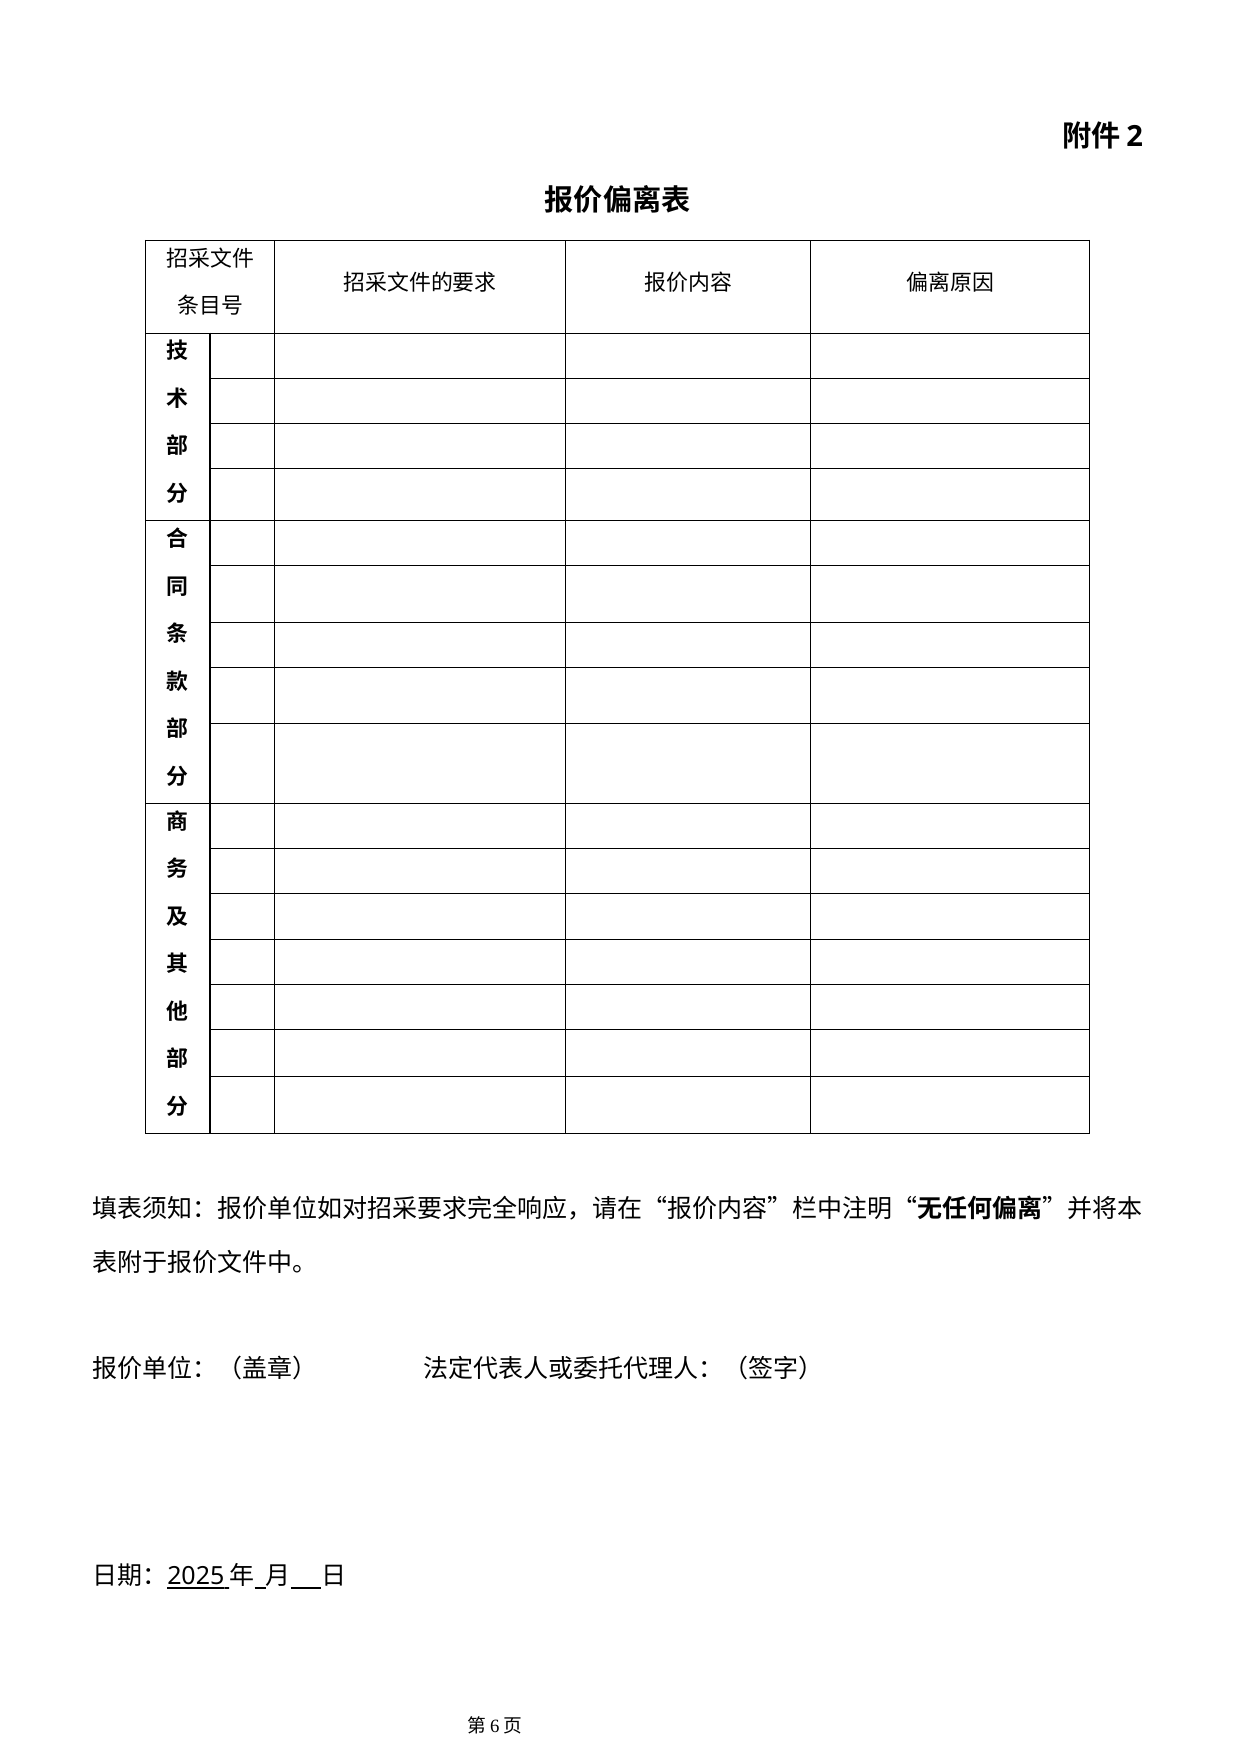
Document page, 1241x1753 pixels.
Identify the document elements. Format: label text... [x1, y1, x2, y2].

text 附件2 [92, 113, 1143, 155]
table_cell [566, 623, 810, 667]
table_cell [211, 724, 274, 803]
table_cell [275, 940, 565, 984]
table_cell [211, 985, 274, 1029]
table_cell [566, 1030, 810, 1076]
table_cell [811, 724, 1089, 803]
table_cell [566, 469, 810, 520]
table_header 招采文件的要求 [275, 241, 565, 332]
table_cell [811, 521, 1089, 565]
table_cell [211, 623, 274, 667]
table_cell [211, 424, 274, 468]
table_cell [811, 469, 1089, 520]
table_cell [566, 521, 810, 565]
table_cell [811, 668, 1089, 723]
table_cell [811, 1030, 1089, 1076]
table_cell [211, 521, 274, 565]
text 报价偏离表 [92, 176, 1143, 218]
table_cell [811, 985, 1089, 1029]
table_cell [275, 623, 565, 667]
table_cell [811, 379, 1089, 423]
table_cell [211, 379, 274, 423]
table_cell [811, 623, 1089, 667]
table_cell [211, 566, 274, 622]
table_cell [275, 424, 565, 468]
table_cell [211, 469, 274, 520]
table_header 报价内容 [566, 241, 810, 332]
table_cell [275, 521, 565, 565]
table_cell [211, 1077, 274, 1133]
table_cell [566, 985, 810, 1029]
table_cell [566, 334, 810, 378]
table_cell [211, 940, 274, 984]
table_cell [275, 334, 565, 378]
table_cell [211, 804, 274, 848]
table_cell [811, 894, 1089, 938]
text 填表须知：报价单位如对招采要求完全响应，请在“报价内容”栏中注明“无任何偏离”并将本表附于报价文件中。 [92, 1188, 1143, 1279]
table_cell [566, 668, 810, 723]
text 日期：2025年 月 日 [92, 1556, 1143, 1592]
table_cell [211, 849, 274, 893]
table_cell 技术部分 [146, 334, 209, 520]
table_cell [275, 724, 565, 803]
table_header 招采文件条目号 [146, 241, 274, 332]
table_cell [275, 566, 565, 622]
table_cell [566, 1077, 810, 1133]
table_cell [566, 379, 810, 423]
table_cell [211, 894, 274, 938]
table_header 偏离原因 [811, 241, 1089, 332]
table_cell [811, 424, 1089, 468]
table_cell [566, 424, 810, 468]
table_cell [566, 724, 810, 803]
table_cell [811, 566, 1089, 622]
table_cell [275, 1030, 565, 1076]
table_cell [275, 469, 565, 520]
table_cell [566, 566, 810, 622]
table_cell [275, 804, 565, 848]
table_cell [275, 894, 565, 938]
table_cell [811, 849, 1089, 893]
table_cell 商务及其他部分 [146, 804, 209, 1133]
table_cell [811, 804, 1089, 848]
table_cell [566, 894, 810, 938]
table_cell [275, 379, 565, 423]
table_cell [275, 985, 565, 1029]
text 报价单位：（盖章） 法定代表人或委托代理人：（签字） [92, 1348, 1143, 1384]
table_cell [275, 1077, 565, 1133]
table_cell [275, 668, 565, 723]
table_cell [811, 1077, 1089, 1133]
table_cell [211, 668, 274, 723]
table_cell [566, 940, 810, 984]
table_cell [275, 849, 565, 893]
table_cell [811, 334, 1089, 378]
table_cell [211, 334, 274, 378]
table_cell [211, 1030, 274, 1076]
table_cell [811, 940, 1089, 984]
table_cell 合同条款部分 [146, 521, 209, 803]
table_cell [566, 849, 810, 893]
table_cell [566, 804, 810, 848]
